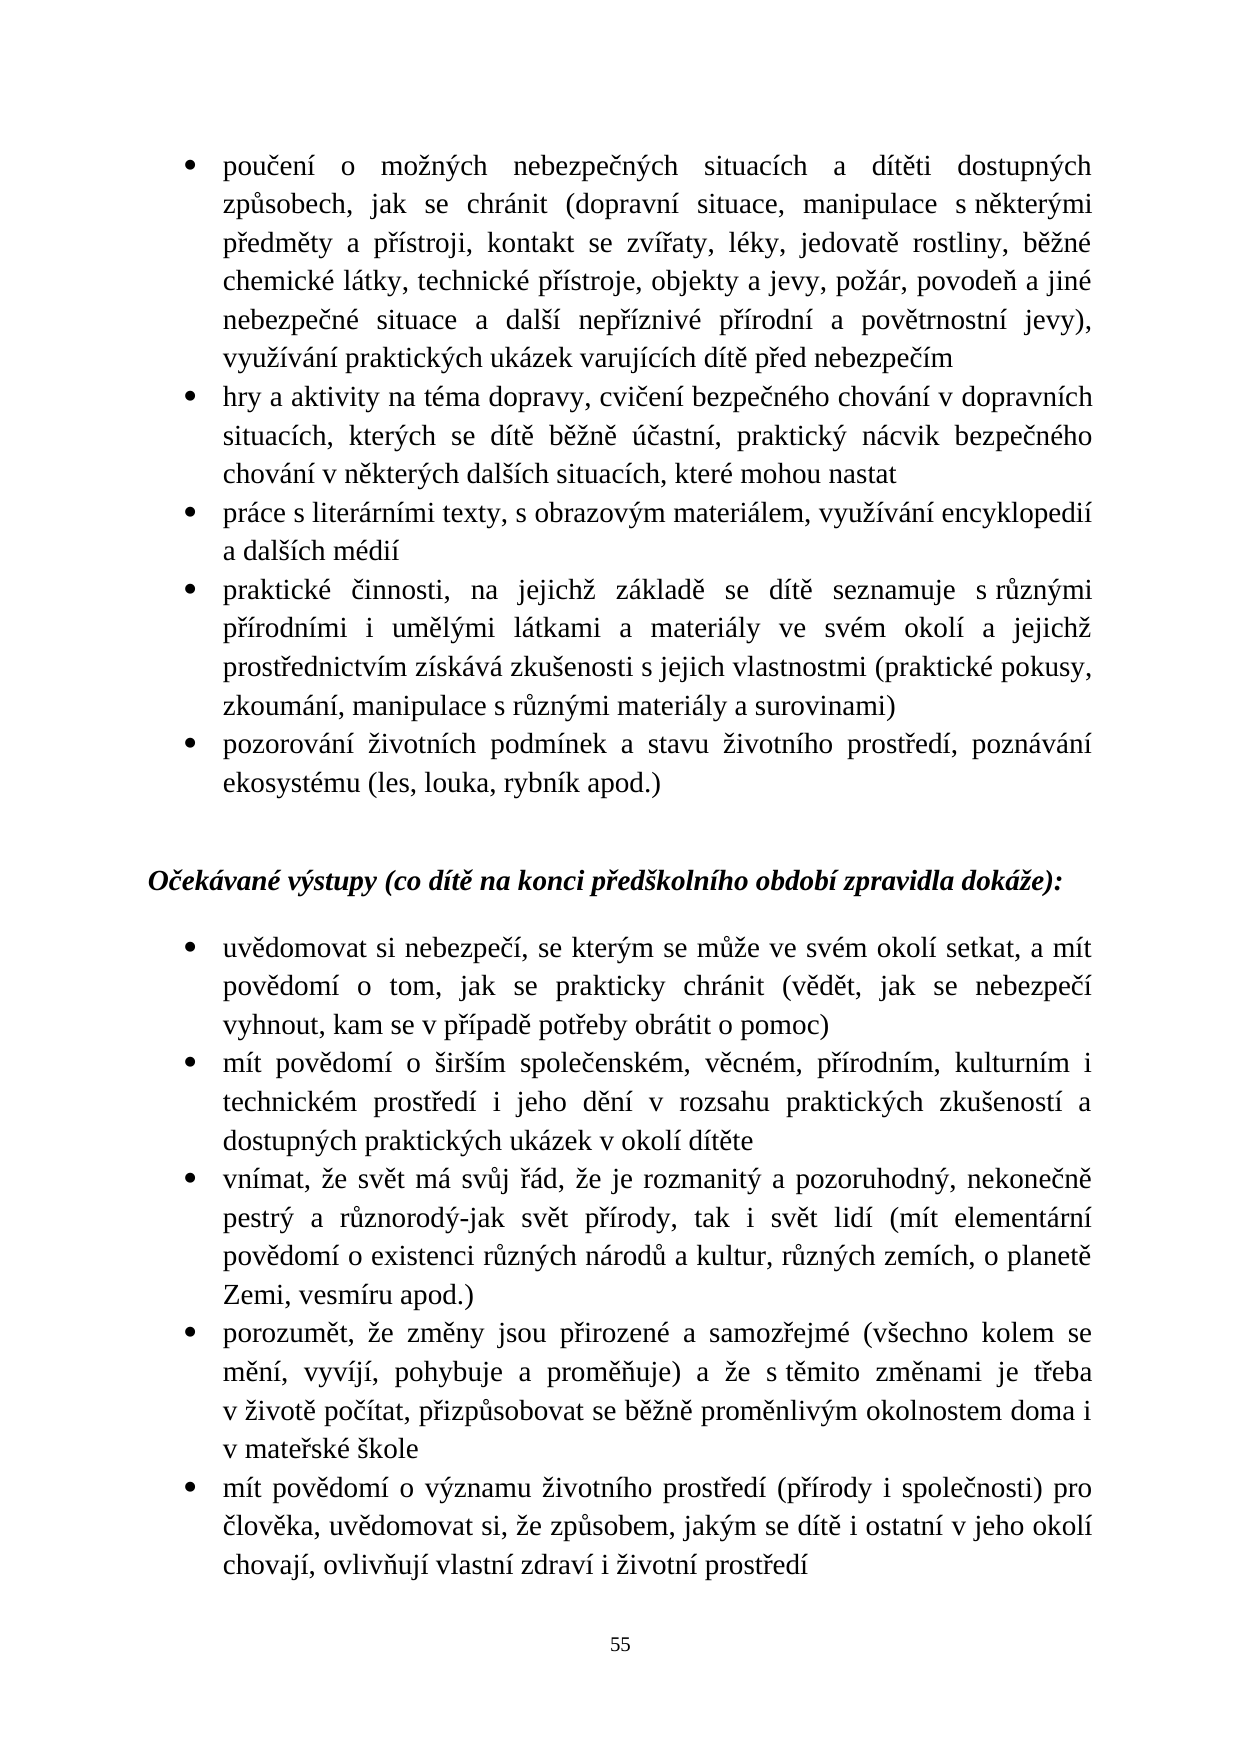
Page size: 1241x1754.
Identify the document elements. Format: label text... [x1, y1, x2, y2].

list hry a aktivity na téma dopravy, cvičení bezpečného chování v dopravních situacích, kterých se dítě běžně účastní, praktický nácvik bezpečného chování v některých dalších situacích, které mohou nastat [185, 379, 1093, 490]
list poučení o možných nebezpečných situacích a dítěti dostupných způsobech, jak se chránit (dopravní situace, manipulace s některými předměty a přístroji, kontakt se zvířaty, léky, jedovatě rostliny, běžné chemické látky, technické přístroje, objekty a jevy, požár, povodeň a jiné nebezpečné situace a další nepříznivé přírodní a povětrnostní jevy), využívání praktických ukázek varujících dítě před nebezpečím [185, 148, 1093, 374]
list pozorování životních podmínek a stavu životního prostředí, poznávání ekosystému (les, louka, rybník apod.) [185, 726, 1093, 798]
list vnímat, že svět má svůj řád, že je rozmanitý a pozoruhodný, nekonečně pestrý a různorodý-jak svět přírody, tak i svět lidí (mít elementární povědomí o existenci různých národů a kultur, různých zemích, o planetě Zemi, vesmíru apod.) [185, 1161, 1093, 1311]
list praktické činnosti, na jejichž základě se dítě seznamuje s různými přírodními i umělými látkami a materiály ve svém okolí a jejichž prostřednictvím získává zkušenosti s jejich vlastnostmi (praktické pokusy, zkoumání, manipulace s různými materiály a surovinami) [185, 572, 1093, 721]
list uvědomovat si nebezpečí, se kterým se může ve svém okolí setkat, a mít povědomí o tom, jak se prakticky chránit (vědět, jak se nebezpečí vyhnout, kam se v případě potřeby obrátit o pomoc) [185, 930, 1093, 1041]
list mít povědomí o širším společenském, věcném, přírodním, kulturním i technickém prostředí i jeho dění v rozsahu praktických zkušeností a dostupných praktických ukázek v okolí dítěte [185, 1046, 1093, 1156]
list práce s literárními texty, s obrazovým materiálem, využívání encyklopedií a dalších médií [185, 495, 1093, 567]
text Očekávané výstupy (co dítě na konci předškolního období zpravidla dokáže): [148, 863, 1093, 896]
list mít povědomí o významu životního prostředí (přírody i společnosti) pro člověka, uvědomovat si, že způsobem, jakým se dítě i ostatní v jeho okolí chovají, ovlivňují vlastní zdraví i životní prostředí [185, 1470, 1093, 1581]
list porozumět, že změny jsou přirozené a samozřejmé (všechno kolem se mění, vyvíjí, pohybuje a proměňuje) a že s těmito změnami je třeba v životě počítat, přizpůsobovat se běžně proměnlivým okolnostem doma i v mateřské škole [185, 1316, 1093, 1465]
